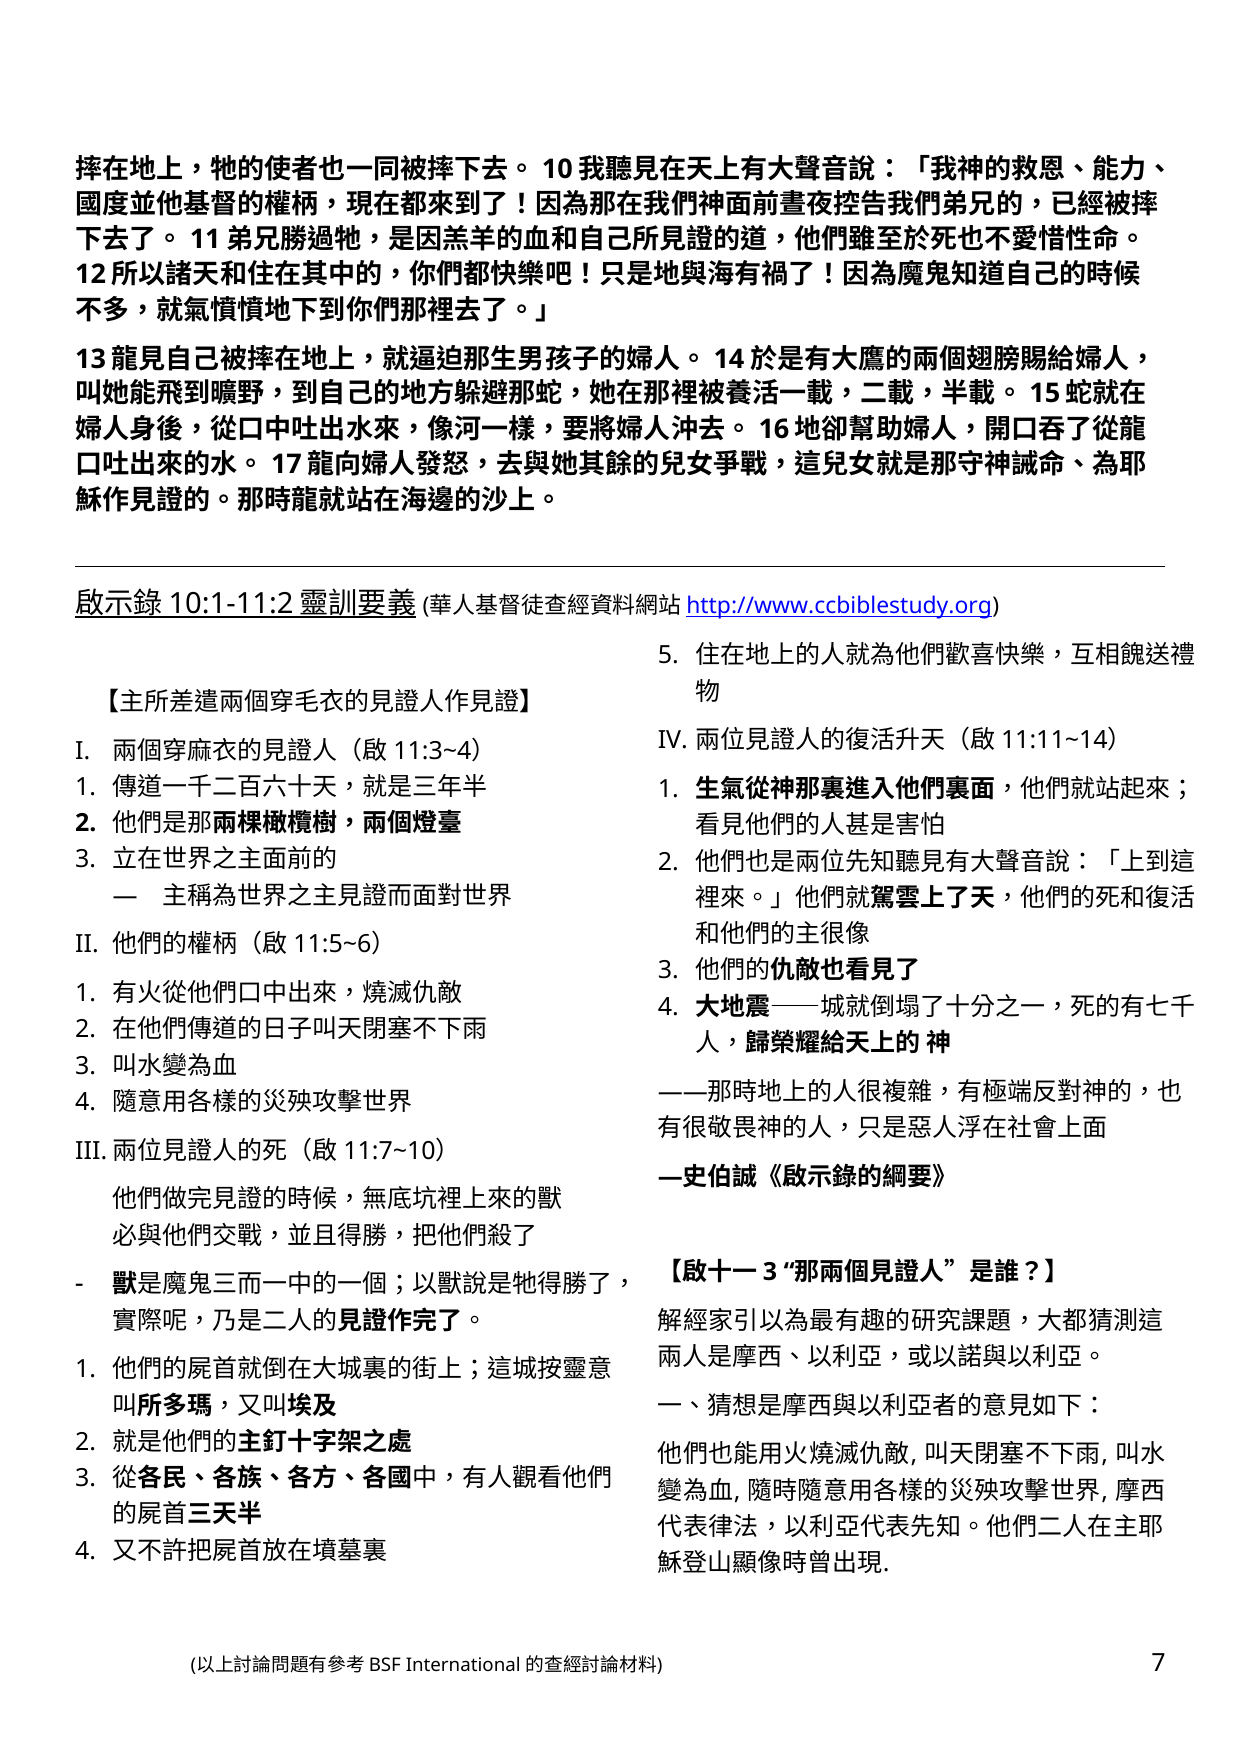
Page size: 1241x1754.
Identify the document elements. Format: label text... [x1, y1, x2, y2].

list 生氣從神那裏進入他們裏面，他們就站起來；看見他們的人甚是害怕 [658, 768, 1195, 841]
list 他們的仇敵也看見了 [658, 950, 1195, 986]
list 大地震——城就倒塌了十分之一，死的有七千人，歸榮耀給天上的 神 [658, 986, 1195, 1058]
list 立在世界之主面前的 [75, 839, 613, 875]
list 他們的屍首就倒在大城裏的街上；這城按靈意叫所多瑪，又叫埃及 [75, 1349, 613, 1421]
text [75, 150, 1165, 327]
list 他們是那兩棵橄欖樹，兩個燈臺 [75, 803, 613, 839]
list 主稱為世界之主見證而面對世界 [112, 875, 613, 911]
list 兩個穿麻衣的見證人（啟 11:3~4） [75, 730, 613, 766]
list 叫水變為血 [75, 1045, 613, 1081]
list 從各民、各族、各方、各國中，有人觀看他們的屍首三天半 [75, 1458, 613, 1530]
list 有火從他們口中出來，燒滅仇敵 [75, 973, 613, 1009]
text ——那時地上的人很複雜，有極端反對神的，也有很敬畏神的人，只是惡人浮在社會上面 [658, 1071, 1196, 1143]
list 隨意用各樣的災殃攻擊世界 [75, 1081, 613, 1118]
text 一、猜想是摩西與以利亞者的意見如下： [658, 1385, 1165, 1421]
list 傳道一千二百六十天，就是三年半 [75, 766, 613, 803]
text 【啟十一3 “那兩個見證人”是誰？】 [658, 1251, 1165, 1288]
list 他們也是兩位先知聽見有大聲音說：「上到這裡來。」他們就駕雲上了天，他們的死和復活和他們的主很像 [658, 841, 1195, 950]
text —史伯誠《啟示錄的綱要》 [658, 1156, 1196, 1192]
list 兩位見證人的死（啟 11:7~10） [75, 1130, 613, 1166]
text 他們做完見證的時候，無底坑裡上來的獸必與他們交戰，並且得勝，把他們殺了 [112, 1179, 583, 1251]
text 啟示錄10:1-11:2靈訓要義 (華人基督徒查經資料網站http://www.ccbiblestudy.org) [75, 580, 1165, 622]
list 他們的權柄（啟 11:5~6） [75, 924, 613, 960]
list 又不許把屍首放在墳墓裏 [75, 1530, 613, 1566]
list 兩位見證人的復活升天（啟 11:11~14） [658, 720, 1195, 756]
text 13 龍見自己被摔在地上，就逼迫那生男孩子的婦人。 14 於是有大鷹的兩個翅膀賜給婦人，叫她能飛到曠野，到自己的地方躲避那蛇，她在那裡被養活一載，二載，半載。 15 蛇就在婦人身後，從口中吐出水來，像河一樣，要將婦人沖去。 16 地卻幫助婦人，開口吞了從龍口吐出來的水。 17 龍向婦人發怒，去與她其餘的兒女爭戰，這兒女就是那守神誡命、為耶穌作見證的。那時龍就站在海邊的沙上。 [75, 340, 1165, 517]
text 【主所差遣兩個穿毛衣的見證人作見證】 [75, 681, 583, 718]
list 住在地上的人就為他們歡喜快樂，互相餽送禮物 [658, 635, 1195, 707]
list 在他們傳道的日子叫天閉塞不下雨 [75, 1009, 613, 1045]
text 解經家引以為最有趣的研究課題，大都猜測這兩人是摩西、以利亞，或以諾與以利亞。 [658, 1300, 1165, 1373]
list 獸是魔鬼三而一中的一個；以獸說是牠得勝了，實際呢，乃是二人的見證作完了。 [75, 1264, 613, 1336]
text 他們也能用火燒滅仇敵, 叫天閉塞不下雨, 叫水變為血, 隨時隨意用各樣的災殃攻擊世界, 摩西代表律法，以利亞代表先知。他們二人在主耶穌登山顯像時曾出現. [658, 1434, 1165, 1579]
list 就是他們的主釘十字架之處 [75, 1421, 613, 1458]
